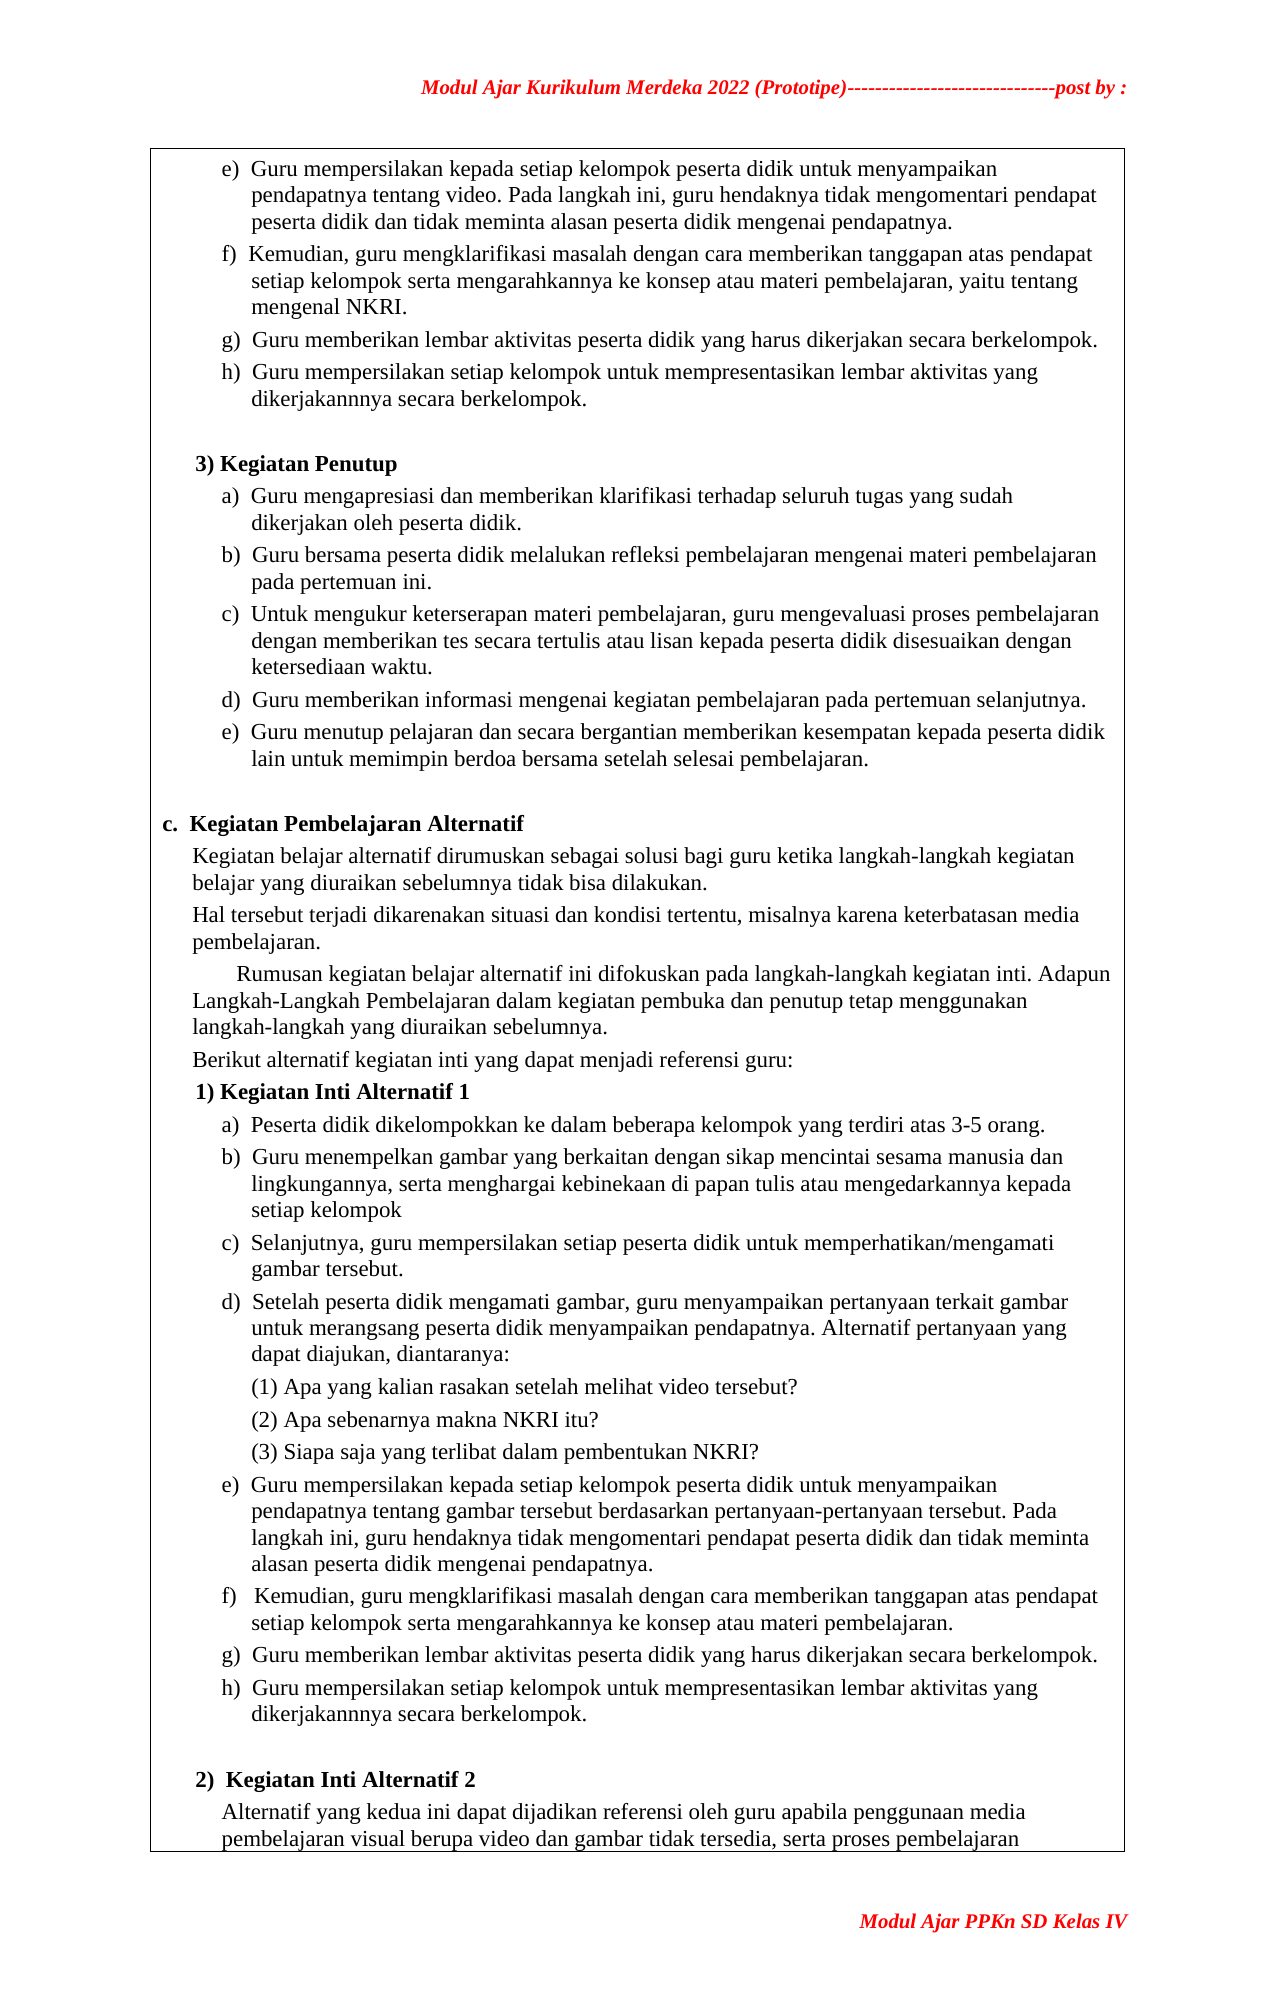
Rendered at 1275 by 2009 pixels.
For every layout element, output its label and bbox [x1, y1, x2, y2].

table_cell [151, 149, 1124, 1851]
